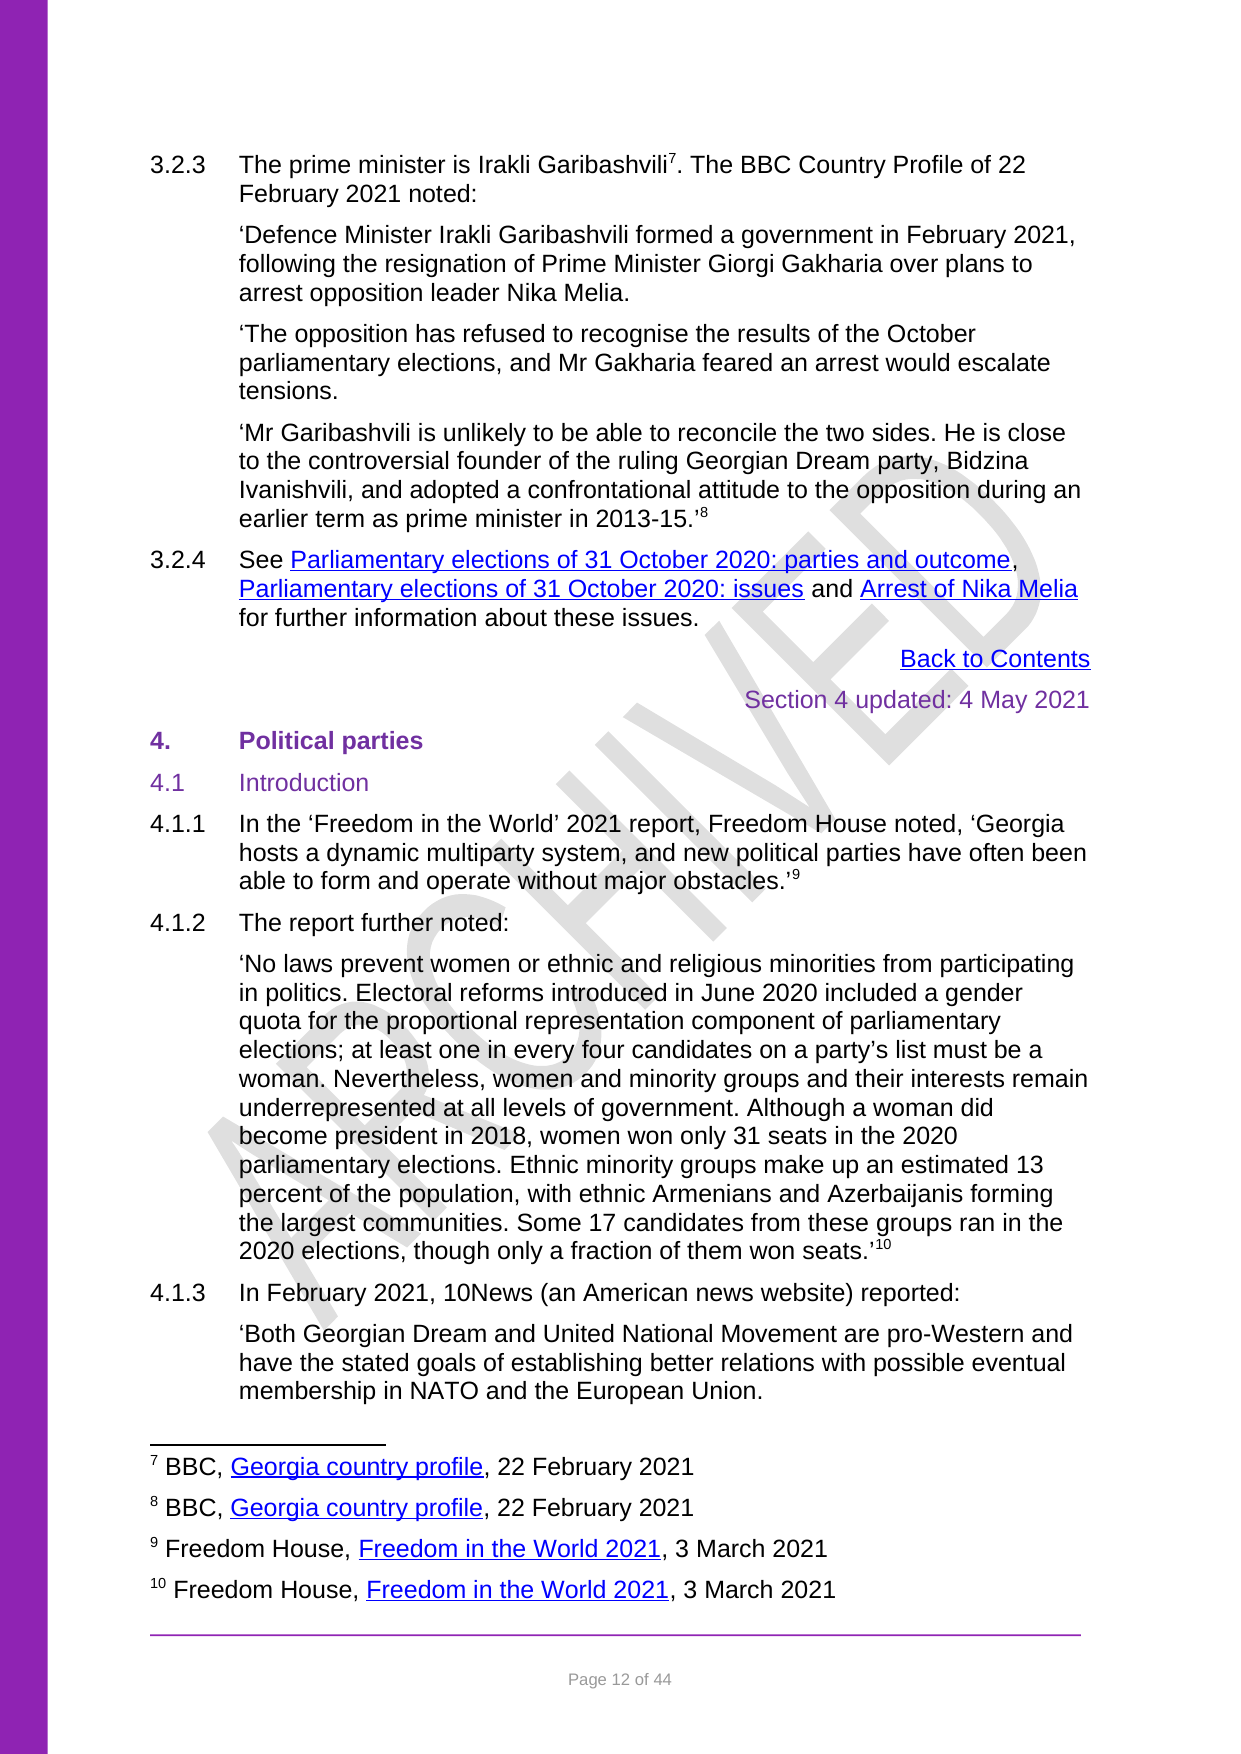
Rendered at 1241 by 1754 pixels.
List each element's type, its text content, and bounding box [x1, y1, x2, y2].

list The prime minister is Irakli Garibashvili. The BBC Country Profile of 22 February 2021 noted: [150, 150, 1090, 207]
list ‘The opposition has refused to recognise the results of the October parliamentary elections, and Mr Gakharia feared an arrest would escalate tensions. [239, 319, 1090, 405]
list The report further noted: [150, 907, 1090, 936]
list Section 4 updated: 4 May 2021 [225, 685, 1090, 714]
list In February 2021, 10News (an American news website) reported: [150, 1277, 1090, 1306]
list ‘Both Georgian Dream and United National Movement are pro-Western and have the stated goals of establishing better relations with possible eventual membership in NATO and the European Union. [239, 1319, 1090, 1405]
list ‘Defence Minister Irakli Garibashvili formed a government in February 2021, following the resignation of Prime Minister Giorgi Gakharia over plans to arrest opposition leader Nika Melia. [239, 220, 1090, 306]
subtitle Political parties [150, 726, 1090, 755]
list In the ‘Freedom in the World’ 2021 report, Freedom House noted, ‘Georgia hosts a dynamic multiparty system, and new political parties have often been able to form and operate without major obstacles.’ [150, 809, 1090, 895]
subtitle Introduction [150, 767, 1090, 796]
list ‘No laws prevent women or ethnic and religious minorities from participating in politics. Electoral reforms introduced in June 2020 included a gender quota for the proportional representation component of parliamentary elections; at least one in every four candidates on a party’s list must be a woman. Nevertheless, women and minority groups and their interests remain underrepresented at all levels of government. Although a woman did become president in 2018, women won only 31 seats in the 2020 parliamentary elections. Ethnic minority groups make up an estimated 13 percent of the population, with ethnic Armenians and Azerbaijanis forming the largest communities. Some 17 candidates from these groups ran in the 2020 elections, though only a fraction of them won seats.’ [239, 949, 1090, 1265]
list ‘Mr Garibashvili is unlikely to be able to reconcile the two sides. He is close to the controversial founder of the ruling Georgian Dream party, Bidzina Ivanishvili, and adopted a confrontational attitude to the opposition during an earlier term as prime minister in 2013-15.’ [239, 417, 1090, 532]
list Back to Contents [225, 644, 1090, 672]
list See Parliamentary elections of 31 October 2020: parties and outcome, Parliamentary elections of 31 October 2020: issues and Arrest of Nika Melia for further information about these issues. [150, 545, 1090, 631]
